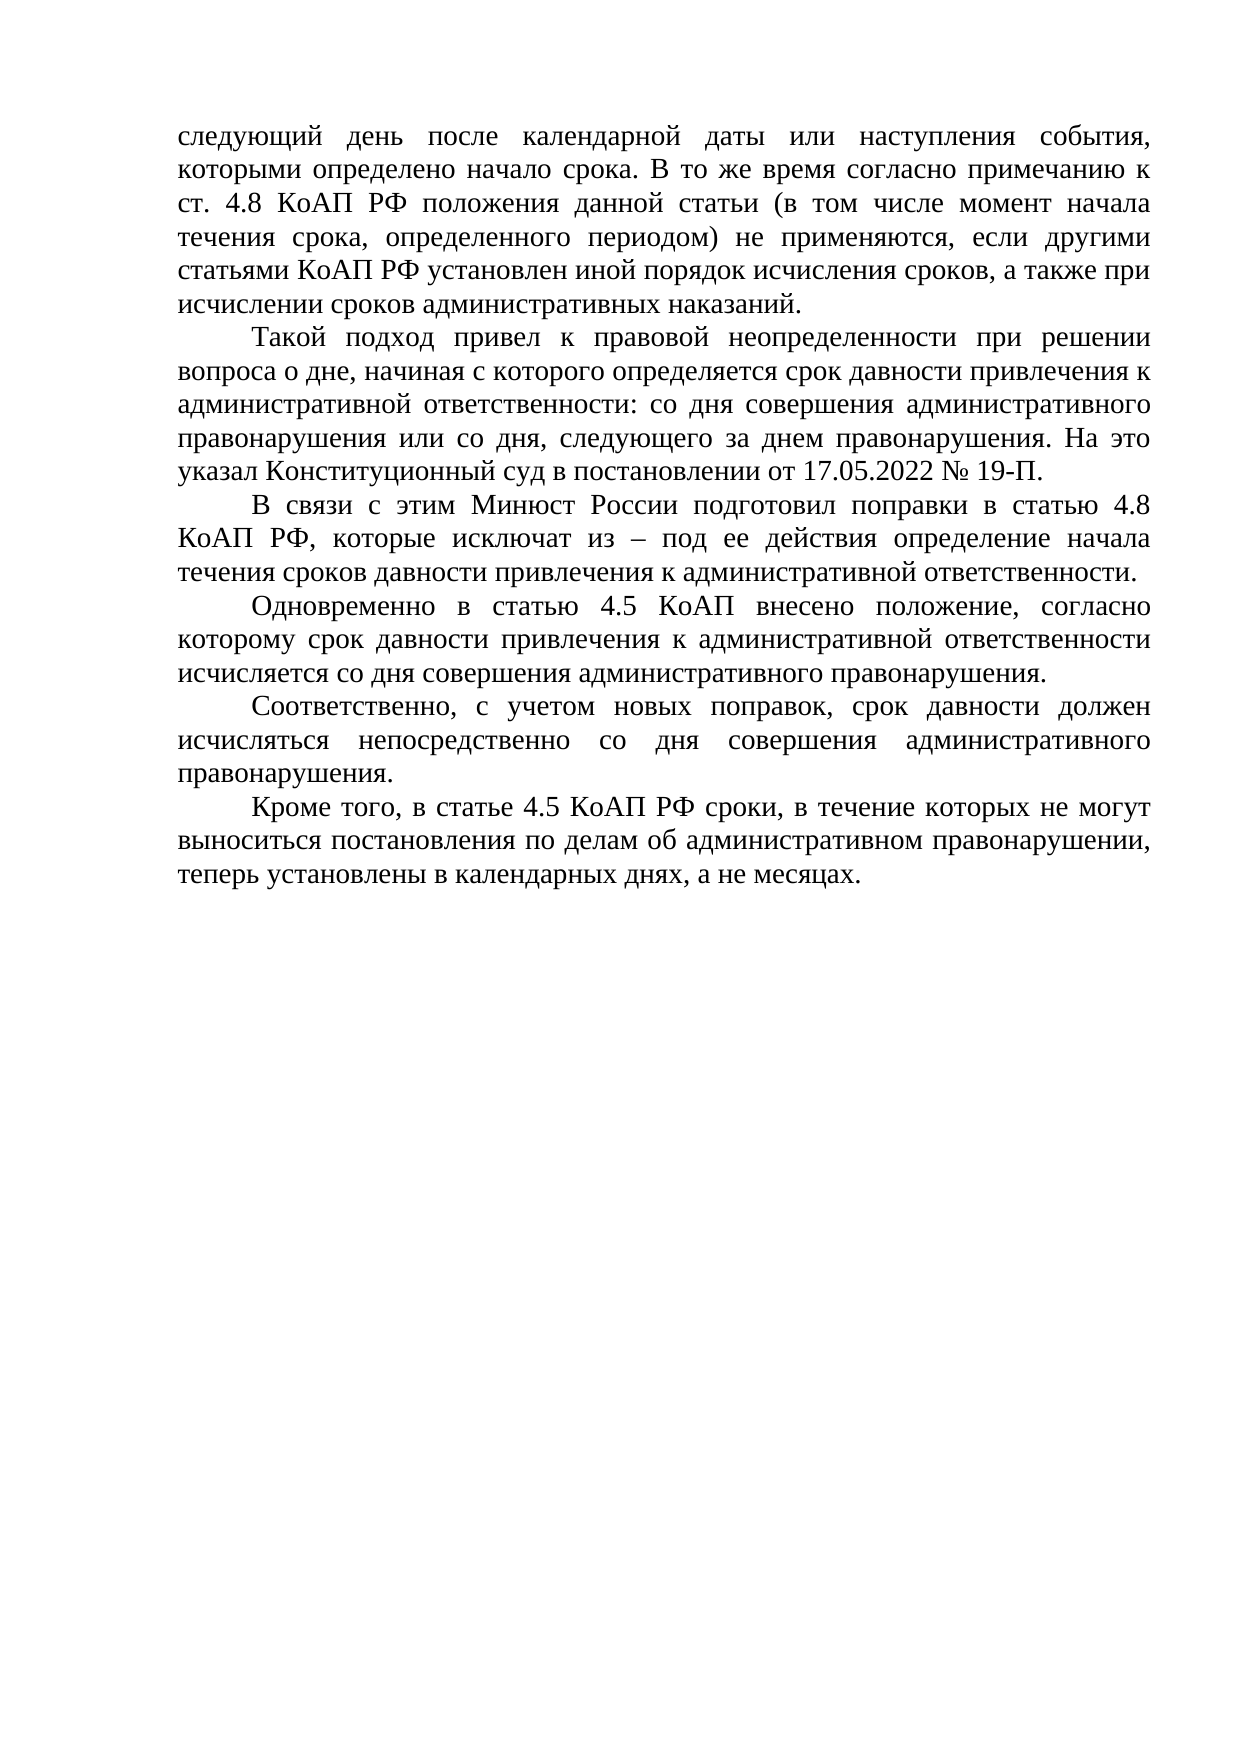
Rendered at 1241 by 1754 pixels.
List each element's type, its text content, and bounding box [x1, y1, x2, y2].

text В связи с этим Минюст России подготовил поправки в статью 4.8 КоАП РФ, которые исключат из – под ее действия определение начала течения сроков давности привлечения к административной ответственности. [177, 487, 1152, 588]
text Одновременно в статью 4.5 КоАП внесено положение, согласно которому срок давности привлечения к административной ответственности исчисляется со дня совершения административного правонарушения. [177, 588, 1152, 688]
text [177, 118, 1152, 319]
text Кроме того, в статье 4.5 КоАП РФ сроки, в течение которых не могут выноситься постановления по делам об административном правонарушении, теперь установлены в календарных днях, а не месяцах. [177, 789, 1152, 889]
text Соответственно, с учетом новых поправок, срок давности должен исчисляться непосредственно со дня совершения административного правонарушения. [177, 688, 1152, 789]
text Такой подход привел к правовой неопределенности при решении вопроса о дне, начиная с которого определяется срок давности привлечения к административной ответственности: со дня совершения административного правонарушения или со дня, следующего за днем правонарушения. На это указал Конституционный суд в постановлении от 17.05.2022 № 19-П. [177, 319, 1152, 487]
